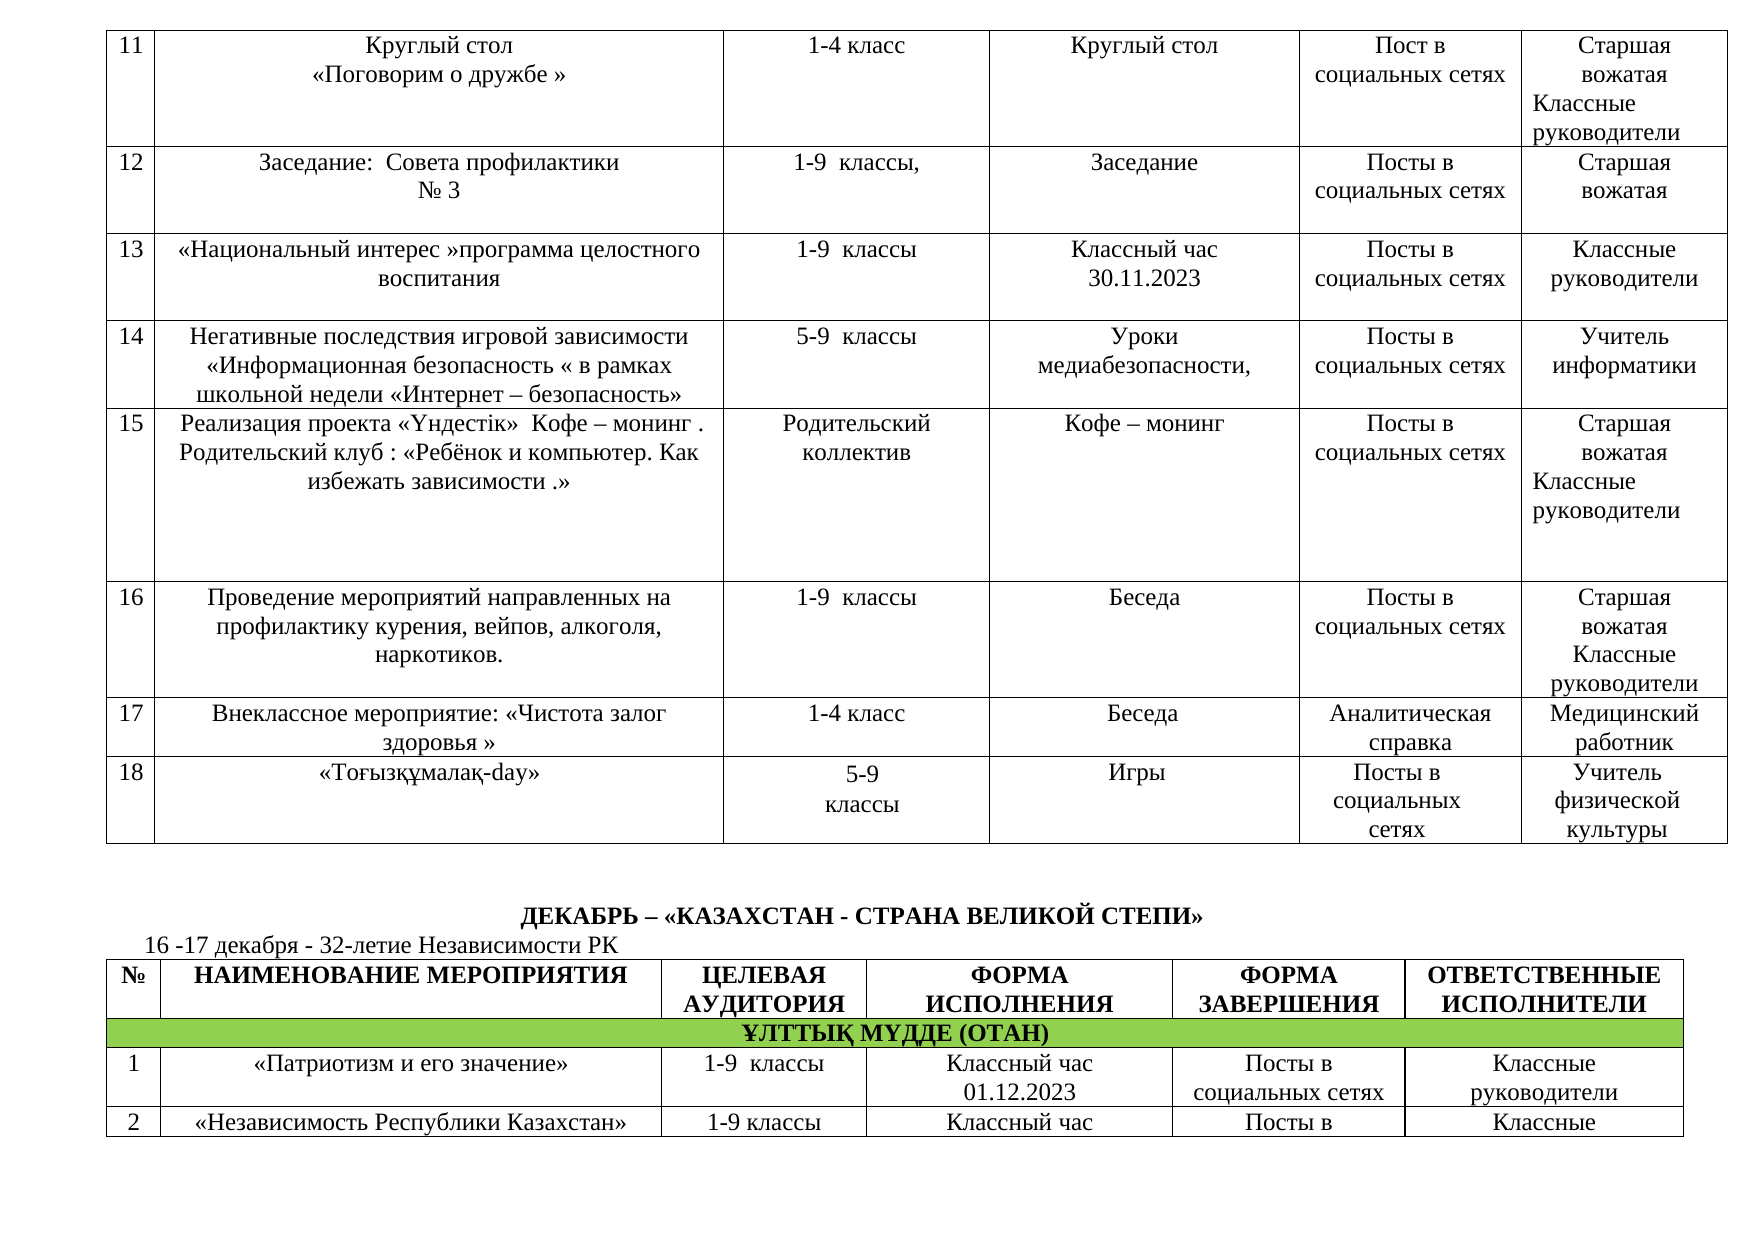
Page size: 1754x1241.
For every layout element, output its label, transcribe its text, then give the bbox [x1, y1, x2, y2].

table_header ЦЕЛЕВАЯ АУДИТОРИЯ [662, 960, 866, 1017]
table_cell Кофе – монинг [990, 409, 1299, 581]
table_cell «Национальный интерес »программа целостного воспитания [155, 234, 723, 320]
table_header ФОРМА ЗАВЕРШЕНИЯ [1173, 960, 1404, 1017]
table_cell Посты в социальных сетях [1173, 1048, 1404, 1106]
table_cell 13 [107, 234, 154, 320]
table_cell Уроки медиабезопасности, [990, 321, 1299, 407]
table_cell Внеклассное мероприятие: «Чистота залог здоровья » [155, 698, 723, 756]
table_cell Классные руководители [1406, 1048, 1683, 1106]
table_cell 1-9 классы [662, 1107, 866, 1136]
table_cell 12 [107, 147, 154, 233]
table_cell Посты в социальных сетях [1300, 582, 1521, 697]
table_header НАИМЕНОВАНИЕ МЕРОПРИЯТИЯ [161, 960, 661, 1017]
table_cell Посты в социальных сетях [1300, 321, 1521, 407]
table_cell 2 [107, 1107, 160, 1136]
table_cell Посты в социальных сетях [1300, 409, 1521, 581]
table_cell Круглый стол [990, 31, 1299, 146]
table_cell Заседание: Совета профилактики № 3 [155, 147, 723, 233]
table_cell Классный час 01.12.2023 [867, 1048, 1172, 1106]
table_cell Старшая вожатая Классные руководители [1522, 582, 1727, 697]
table_header ФОРМА ИСПОЛНЕНИЯ [867, 960, 1172, 1017]
table_cell 1-4 класс [724, 698, 989, 756]
table_cell 1-9 классы [724, 234, 989, 320]
table_cell 1-9 классы, [724, 147, 989, 233]
table_cell Проведение мероприятий направленных на профилактику курения, вейпов, алкоголя, наркотиков. [155, 582, 723, 697]
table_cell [1173, 1107, 1404, 1136]
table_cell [1300, 31, 1521, 146]
table_cell Классные руководители [1522, 234, 1727, 320]
table_cell Негативные последствия игровой зависимости «Информационная безопасность « в рамках школьной недели «Интернет – безопасность» [155, 321, 723, 407]
table_cell Старшая вожатая Классные руководители [1522, 409, 1727, 581]
table_cell Беседа [990, 582, 1299, 697]
table_cell 11 [107, 31, 154, 146]
table_cell Заседание [990, 147, 1299, 233]
table_cell Круглый стол «Поговорим о дружбе » [155, 31, 723, 146]
table_cell Посты в социальных сетях [1300, 757, 1521, 843]
table_header № [107, 960, 160, 1017]
table_cell 18 [107, 757, 154, 843]
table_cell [161, 1107, 661, 1136]
table_cell Аналитическая справка [1300, 698, 1521, 756]
table_cell 15 [107, 409, 154, 581]
table_cell ҰЛТТЫҚ МҮДДЕ (ОТАН) [107, 1019, 1683, 1047]
text  16 -17 декабря - 32-летие Независимости РК [118, 930, 1606, 959]
table_cell Посты в социальных сетях [1300, 234, 1521, 320]
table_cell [1406, 1107, 1683, 1136]
table_header ОТВЕТСТВЕННЫЕ ИСПОЛНИТЕЛИ [1406, 960, 1683, 1017]
table_cell «Тоғызқұмалақ-day» [155, 757, 723, 843]
table_cell Посты в социальных сетях [1300, 147, 1521, 233]
table_cell 1-9 классы [724, 582, 989, 697]
table_cell Учитель физической культуры [1522, 757, 1727, 843]
table_cell Реализация проекта «Үндестік» Кофе – монинг . Родительский клуб : «Ребёнок и компьютер. Как избежать зависимости .» [155, 409, 723, 581]
table_cell Игры [990, 757, 1299, 843]
table_cell 17 [107, 698, 154, 756]
table_cell Старшая вожатая Классные руководители [1522, 31, 1727, 146]
table_cell 5-9 классы [724, 757, 989, 843]
table_cell «Патриотизм и его значение» [161, 1048, 661, 1106]
text ДЕКАБРЬ – «КАЗАХСТАН - СТРАНА ВЕЛИКОЙ СТЕПИ» [118, 901, 1606, 930]
table_cell Классный час 30.11.2023 [990, 234, 1299, 320]
table_cell 1 [107, 1048, 160, 1106]
table_cell Медицинский работник [1522, 698, 1727, 756]
table_cell 14 [107, 321, 154, 407]
table_cell 1-4 класс [724, 31, 989, 146]
table_cell 5-9 классы [724, 321, 989, 407]
table_cell Старшая вожатая [1522, 147, 1727, 233]
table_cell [867, 1107, 1172, 1136]
table_cell Учитель информатики [1522, 321, 1727, 407]
table_cell 16 [107, 582, 154, 697]
table_cell 1-9 классы [662, 1048, 866, 1106]
table_cell Беседа [990, 698, 1299, 756]
table_cell Родительский коллектив [724, 409, 989, 581]
